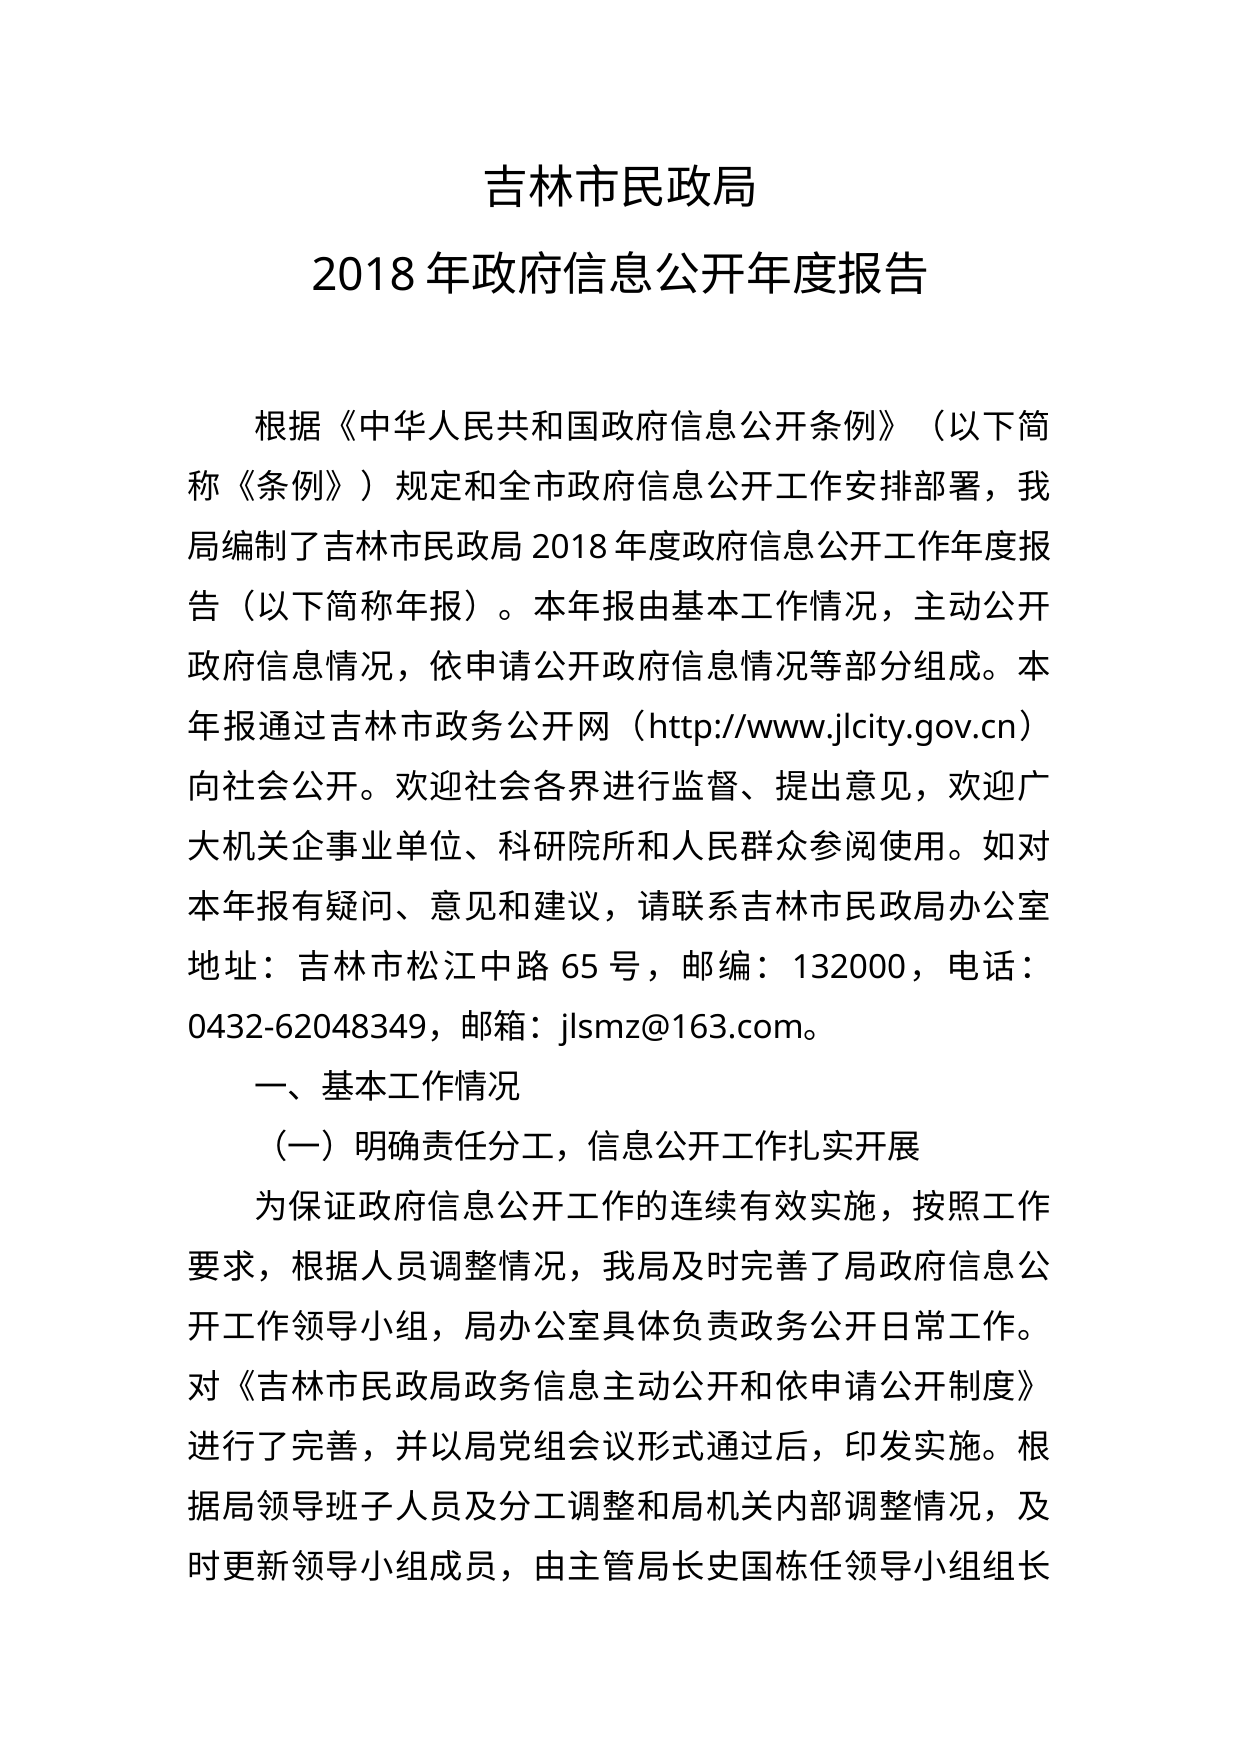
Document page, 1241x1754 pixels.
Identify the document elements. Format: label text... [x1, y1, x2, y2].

text 一、基本工作情况 [187, 1051, 1053, 1111]
text 吉林市民政局 [187, 150, 1053, 216]
text 根据《中华人民共和国政府信息公开条例》（以下简称《条例》）规定和全市政府信息公开工作安排部署，我局编制了吉林市民政局2018年度政府信息公开工作年度报告（以下简称年报）。本年报由基本工作情况，主动公开政府信息情况，依申请公开政府信息情况等部分组成。本年报通过吉林市政务公开网（http://www.jlcity.gov.cn）向社会公开。欢迎社会各界进行监督、提出意见，欢迎广大机关企事业单位、科研院所和人民群众参阅使用。如对本年报有疑问、意见和建议，请联系吉林市民政局办公室，地址：吉林市松江中路65号，邮编：132000，电话：0432-62048349，邮箱：jlsmz@163.com。 [187, 391, 1053, 1051]
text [187, 1171, 1053, 1591]
text 2018年政府信息公开年度报告 [187, 237, 1053, 304]
text （一）明确责任分工，信息公开工作扎实开展 [187, 1111, 1053, 1171]
